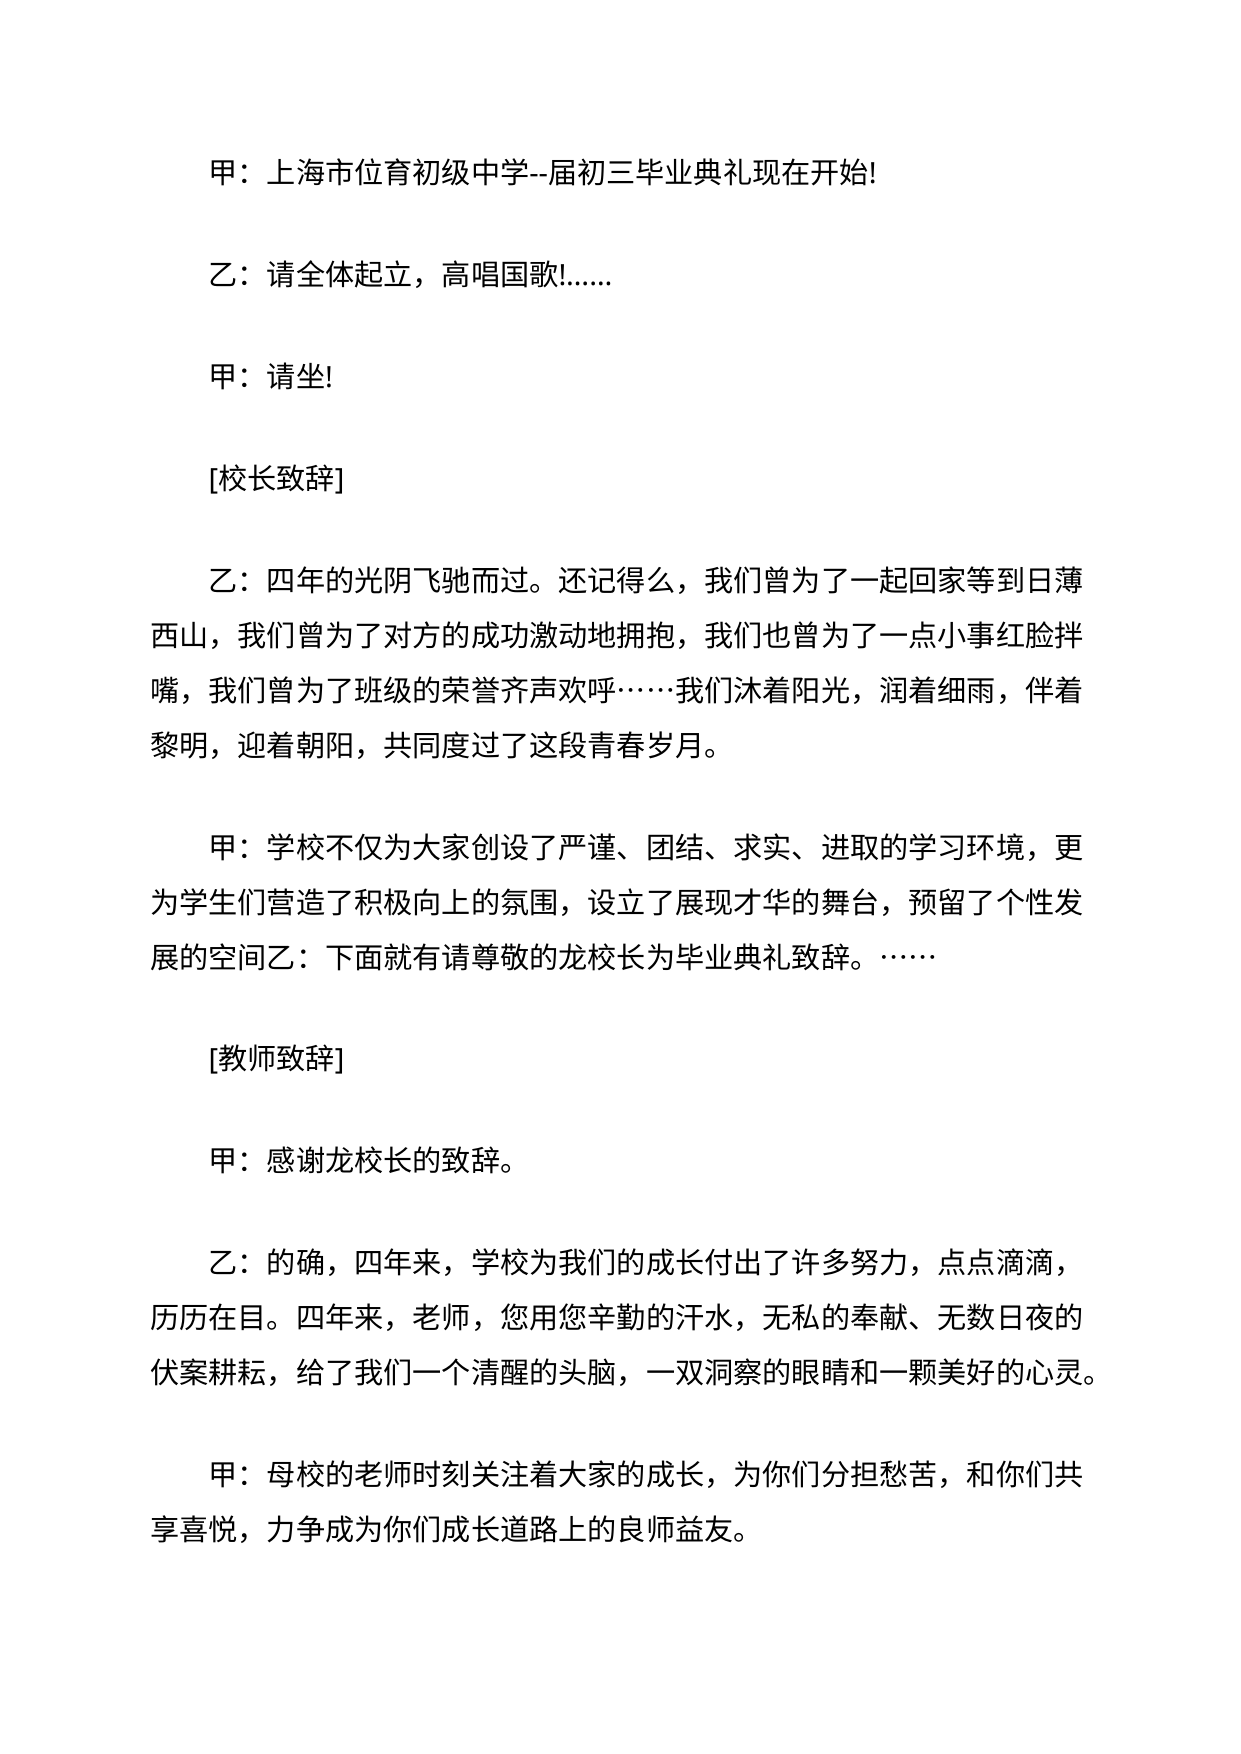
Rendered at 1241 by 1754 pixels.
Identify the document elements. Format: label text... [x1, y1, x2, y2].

text 乙：请全体起立，高唱国歌!…… [150, 252, 1090, 294]
text 甲：学校不仅为大家创设了严谨、团结、求实、进取的学习环境，更为学生们营造了积极向上的氛围，设立了展现才华的舞台，预留了个性发展的空间乙：下面就有请尊敬的龙校长为毕业典礼致辞。…… [150, 824, 1090, 976]
text 甲：上海市位育初级中学--届初三毕业典礼现在开始! [150, 150, 1090, 192]
text 乙：四年的光阴飞驰而过。还记得么，我们曾为了一起回家等到日薄西山，我们曾为了对方的成功激动地拥抱，我们也曾为了一点小事红脸拌嘴，我们曾为了班级的荣誉齐声欢呼……我们沐着阳光，润着细雨，伴着黎明，迎着朝阳，共同度过了这段青春岁月。 [150, 558, 1090, 765]
text 甲：感谢龙校长的致辞。 [150, 1138, 1090, 1180]
text 甲：母校的老师时刻关注着大家的成长，为你们分担愁苦，和你们共享喜悦，力争成为你们成长道路上的良师益友。 [150, 1451, 1090, 1548]
text [校长致辞] [150, 456, 1090, 498]
text 甲：请坐! [150, 354, 1090, 396]
text 乙：的确，四年来，学校为我们的成长付出了许多努力，点点滴滴，历历在目。四年来，老师，您用您辛勤的汗水，无私的奉献、无数日夜的伏案耕耘，给了我们一个清醒的头脑，一双洞察的眼睛和一颗美好的心灵。 [150, 1240, 1090, 1392]
text [教师致辞] [150, 1036, 1090, 1078]
